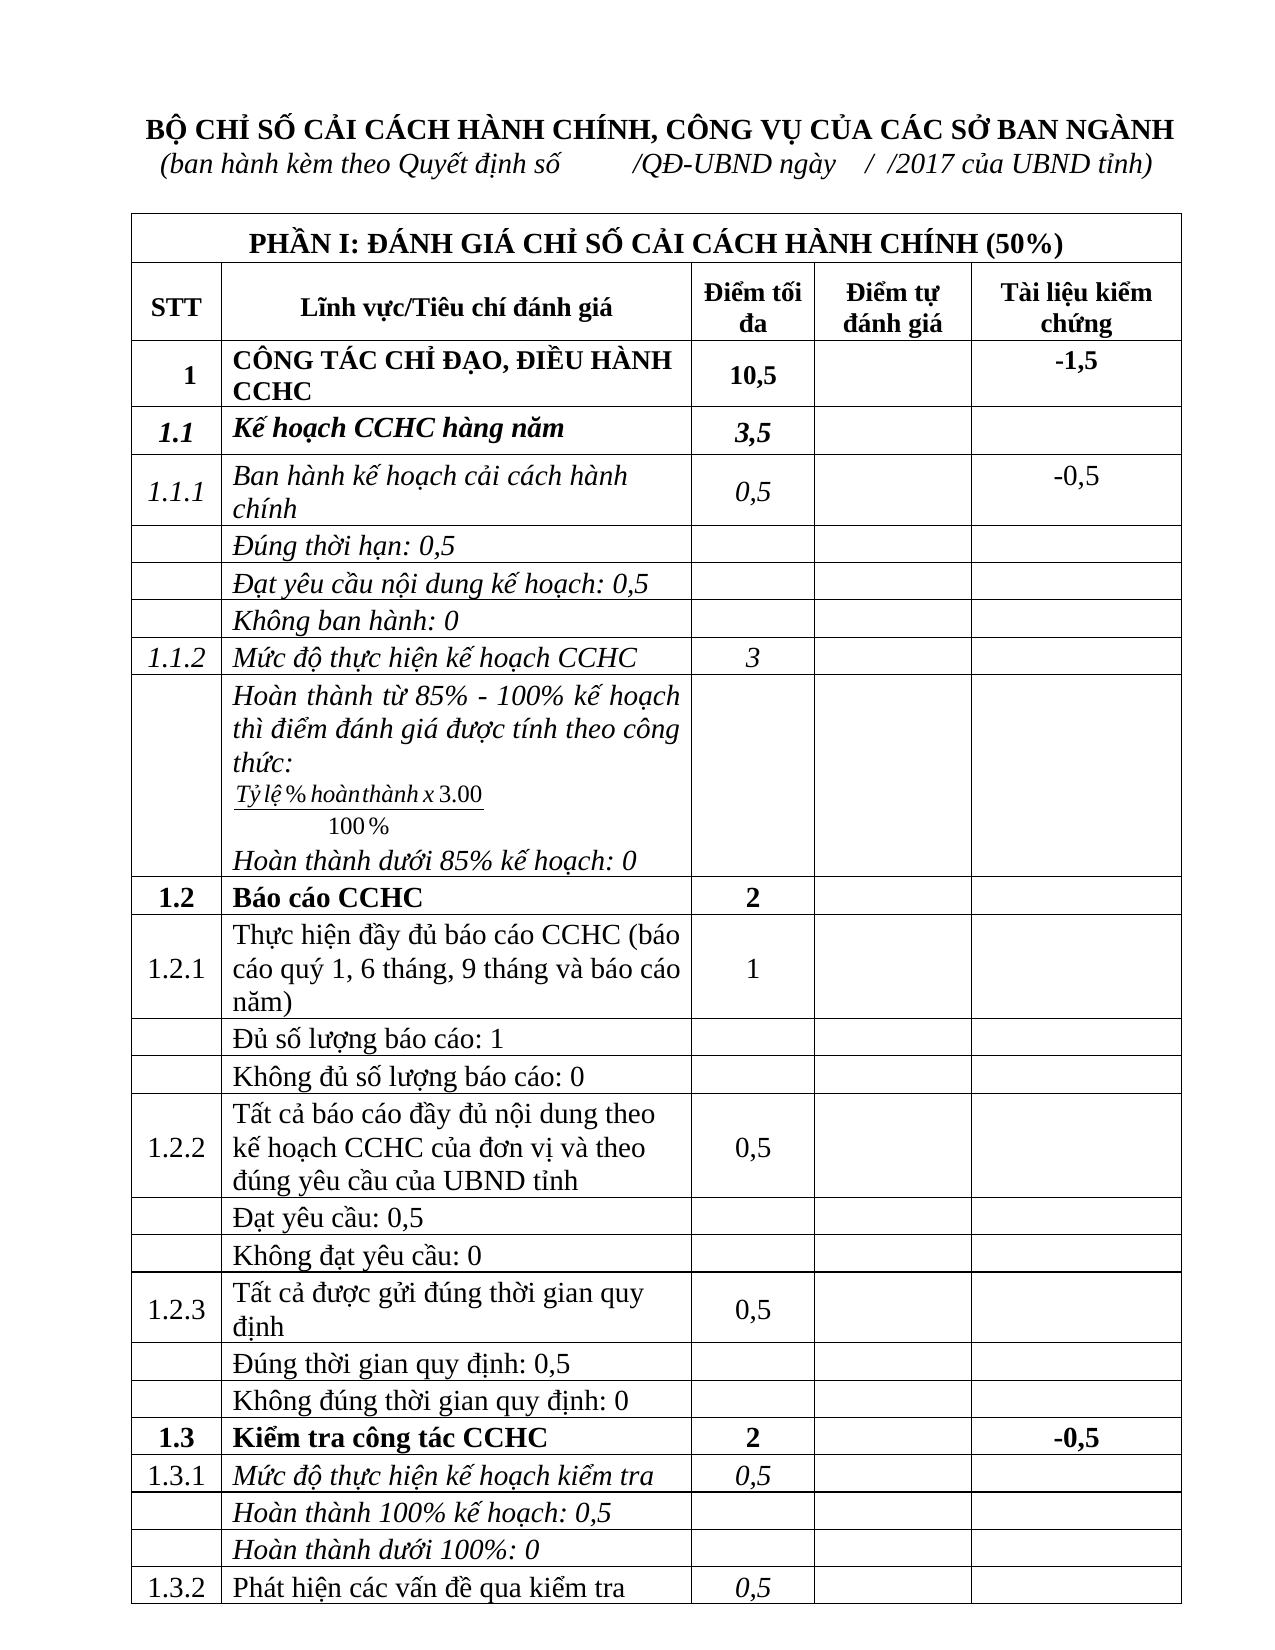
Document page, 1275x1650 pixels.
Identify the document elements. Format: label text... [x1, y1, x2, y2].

table_cell Thực hiện đầy đủ báo cáo CCHC (báo cáo quý 1, 6 tháng, 9 tháng và báo cáo năm) [222, 915, 691, 1018]
table_cell [132, 563, 221, 599]
table_cell 0,5 [692, 1094, 814, 1197]
table_cell 10,5 [692, 341, 814, 406]
table_cell [972, 1343, 1181, 1379]
table_cell [972, 915, 1181, 1018]
table_cell [815, 1056, 971, 1092]
table_cell Đúng thời hạn: 0,5 [222, 526, 691, 562]
table_cell Không đủ số lượng báo cáo: 0 [222, 1056, 691, 1092]
table_cell Đạt yêu cầu: 0,5 [222, 1198, 691, 1234]
table_cell [972, 877, 1181, 913]
table_cell 0,5 [692, 1455, 814, 1491]
table_cell 0,5 [692, 1273, 814, 1342]
table_cell Tất cả được gửi đúng thời gian quy định [222, 1273, 691, 1342]
table_cell 1.1 [132, 407, 221, 454]
table_cell Lĩnh vực/Tiêu chí đánh giá [222, 263, 691, 340]
table_cell [692, 1235, 814, 1271]
table_cell Đạt yêu cầu nội dung kế hoạch: 0,5 [222, 563, 691, 599]
table_header PHẦN I: ĐÁNH GIÁ CHỈ SỐ CẢI CÁCH HÀNH CHÍNH (50%) [132, 214, 1181, 262]
table_cell [132, 600, 221, 637]
table_cell [972, 1530, 1181, 1566]
table_cell 1.3.2 [132, 1567, 221, 1603]
table_cell [815, 1455, 971, 1491]
table_cell Mức độ thực hiện kế hoạch CCHC [222, 638, 691, 674]
table_cell 0,5 [692, 455, 814, 525]
table_cell Đúng thời gian quy định: 0,5 [222, 1343, 691, 1379]
table_cell [815, 1235, 971, 1271]
table_cell 3 [692, 638, 814, 674]
table_cell [692, 1381, 814, 1417]
table_cell [132, 1493, 221, 1529]
table_cell CÔNG TÁC CHỈ ĐẠO, ĐIỀU HÀNH CCHC [222, 341, 691, 406]
table_cell [972, 1493, 1181, 1529]
table_cell [815, 563, 971, 599]
table_cell 1.2 [132, 877, 221, 913]
table_cell [692, 1530, 814, 1566]
table_cell [692, 526, 814, 562]
table_cell [815, 600, 971, 637]
table_cell 1.3.1 [132, 1455, 221, 1491]
table_cell [692, 600, 814, 637]
table_cell [815, 407, 971, 454]
table_cell 2 [692, 1418, 814, 1454]
table_cell [132, 675, 221, 876]
table_cell [972, 1094, 1181, 1197]
table_cell -0,5 [972, 455, 1181, 525]
table_cell 1.1.1 [132, 455, 221, 525]
table_cell [132, 1198, 221, 1234]
table_cell [692, 1056, 814, 1092]
table_cell [692, 1019, 814, 1055]
table_cell Điểm tự đánh giá [815, 263, 971, 340]
table_cell [815, 1094, 971, 1197]
text BỘ CHỈ SỐ CẢI CÁCH HÀNH CHÍNH, CÔNG VỤ CỦA CÁC SỞ BAN NGÀNH [131, 112, 1181, 146]
table_cell [972, 526, 1181, 562]
table_cell [972, 1273, 1181, 1342]
table_cell [815, 1198, 971, 1234]
table_cell 2 [692, 877, 814, 913]
table_cell [815, 1567, 971, 1603]
table_cell 1 [692, 915, 814, 1018]
table_cell [815, 638, 971, 674]
table_cell 1.1.2 [132, 638, 221, 674]
table_cell [692, 1493, 814, 1529]
table_cell STT [132, 263, 221, 340]
table_cell 1.3 [132, 1418, 221, 1454]
table_cell 1.2.2 [132, 1094, 221, 1197]
table_cell Ban hành kế hoạch cải cách hành chính [222, 455, 691, 525]
table_cell Mức độ thực hiện kế hoạch kiểm tra [222, 1455, 691, 1491]
table_cell [815, 877, 971, 913]
table_cell [972, 1056, 1181, 1092]
text (ban hành kèm theo Quyết định số /QĐ-UBND ngày / /2017 của UBND tỉnh) [131, 146, 1181, 179]
table_cell Hoàn thành dưới 100%: 0 [222, 1530, 691, 1566]
table_cell 3,5 [692, 407, 814, 454]
table_cell [815, 1273, 971, 1342]
table_cell -0,5 [972, 1418, 1181, 1454]
table_cell [132, 526, 221, 562]
table_cell Tất cả báo cáo đầy đủ nội dung theo kế hoạch CCHC của đơn vị và theo đúng yêu cầu của UBND tỉnh [222, 1094, 691, 1197]
table_cell [972, 563, 1181, 599]
table_cell [815, 455, 971, 525]
table_cell Kế hoạch CCHC hàng năm [222, 407, 691, 454]
table_cell Đủ số lượng báo cáo: 1 [222, 1019, 691, 1055]
table_cell [132, 1530, 221, 1566]
table_cell [815, 1418, 971, 1454]
table_cell Phát hiện các vấn đề qua kiểm tra [222, 1567, 691, 1603]
table_cell [692, 675, 814, 876]
table_cell -1,5 [972, 341, 1181, 406]
table_cell 1.2.1 [132, 915, 221, 1018]
table_cell Tài liệu kiểm chứng [972, 263, 1181, 340]
table_cell [815, 1493, 971, 1529]
table_cell Không đúng thời gian quy định: 0 [222, 1381, 691, 1417]
table_cell [692, 1198, 814, 1234]
table_cell [132, 1343, 221, 1379]
table_cell [132, 1019, 221, 1055]
table_cell [815, 1381, 971, 1417]
table_cell [692, 563, 814, 599]
table_cell [132, 1056, 221, 1092]
table_cell [815, 675, 971, 876]
table_cell 0,5 [692, 1567, 814, 1603]
table_cell [972, 1019, 1181, 1055]
table_cell [972, 1198, 1181, 1234]
table_cell [692, 1343, 814, 1379]
table_cell 1 [132, 341, 221, 406]
table_cell [972, 1235, 1181, 1271]
table_cell [815, 1530, 971, 1566]
table_cell [815, 341, 971, 406]
table_cell Không đạt yêu cầu: 0 [222, 1235, 691, 1271]
table_cell Điểm tối đa [692, 263, 814, 340]
table_cell Hoàn thành từ 85% - 100% kế hoạch thì điểm đánh giá được tính theo công thức: Hoàn thành dưới 85% kế hoạch: 0 [222, 675, 691, 876]
table_cell [972, 1381, 1181, 1417]
table_cell Báo cáo CCHC [222, 877, 691, 913]
table_cell [972, 1455, 1181, 1491]
table_cell [972, 600, 1181, 637]
table_cell [972, 407, 1181, 454]
table_cell [815, 526, 971, 562]
table_cell [815, 1343, 971, 1379]
table_cell [815, 915, 971, 1018]
table_cell [972, 638, 1181, 674]
table_cell [815, 1019, 971, 1055]
table_cell 1.2.3 [132, 1273, 221, 1342]
table_cell [972, 1567, 1181, 1603]
table_cell [132, 1381, 221, 1417]
table_cell [972, 675, 1181, 876]
table_cell Không ban hành: 0 [222, 600, 691, 637]
table_cell [132, 1235, 221, 1271]
table_cell Hoàn thành 100% kế hoạch: 0,5 [222, 1493, 691, 1529]
table_cell Kiểm tra công tác CCHC [222, 1418, 691, 1454]
